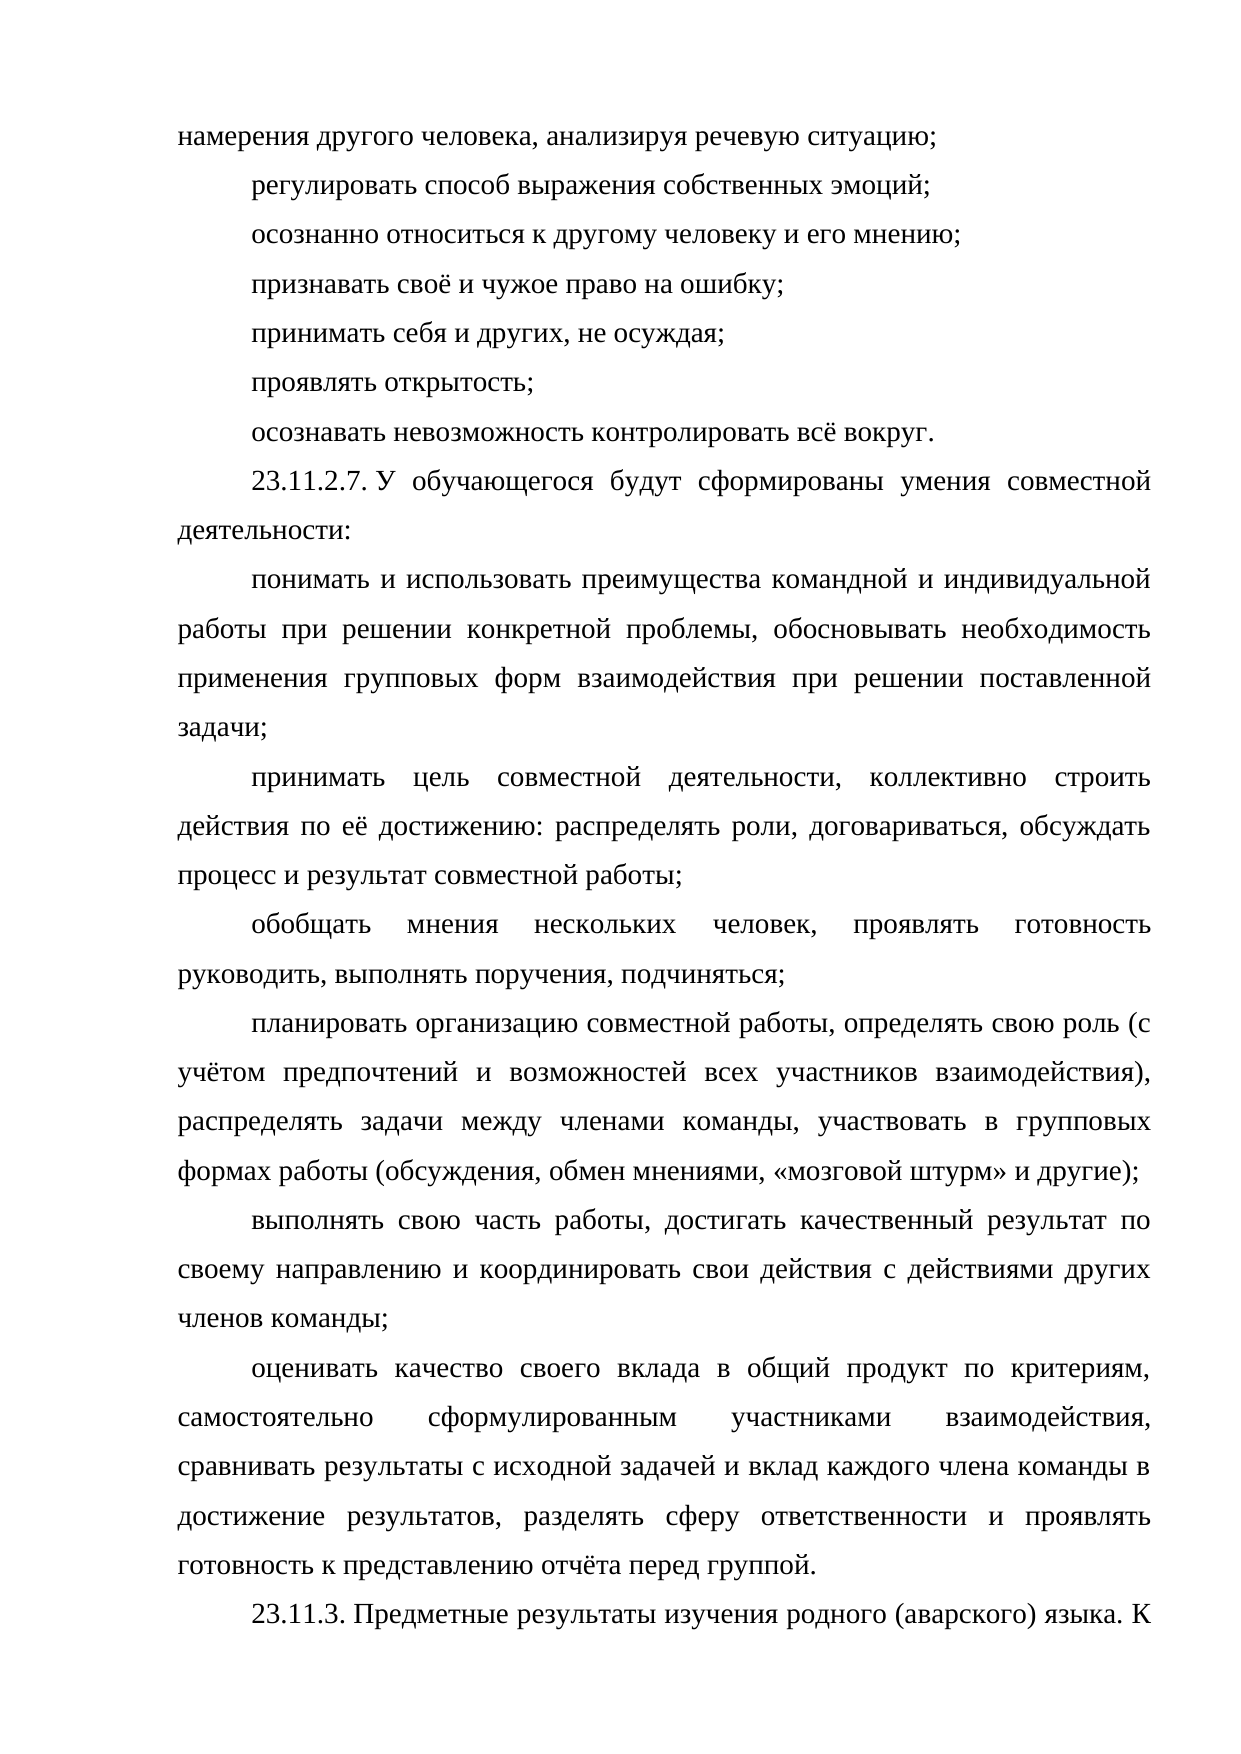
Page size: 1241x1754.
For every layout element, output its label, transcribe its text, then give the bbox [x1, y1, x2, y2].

text проявлять открытость; [177, 364, 1152, 398]
text планировать организацию совместной работы, определять свою роль (с учётом предпочтений и возможностей всех участников взаимодействия), распределять задачи между членами команды, участвовать в групповых формах работы (обсуждения, обмен мнениями, «мозговой штурм» и другие); [177, 1005, 1152, 1186]
text осознанно относиться к другому человеку и его мнению; [177, 217, 1152, 250]
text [177, 118, 1152, 152]
text 23.11.2.7. У обучающегося будут сформированы умения совместной деятельности: [177, 463, 1152, 546]
text оценивать качество своего вклада в общий продукт по критериям, самостоятельно сформулированным участниками взаимодействия, сравнивать результаты с исходной задачей и вклад каждого члена команды в достижение результатов, разделять сферу ответственности и проявлять готовность к представлению отчёта перед группой. [177, 1350, 1152, 1581]
text обобщать мнения нескольких человек, проявлять готовность руководить, выполнять поручения, подчиняться; [177, 906, 1152, 989]
text выполнять свою часть работы, достигать качественный результат по своему направлению и координировать свои действия с действиями других членов команды; [177, 1202, 1152, 1334]
text признавать своё и чужое право на ошибку; [177, 266, 1152, 299]
text осознавать невозможность контролировать всё вокруг. [177, 414, 1152, 447]
text принимать цель совместной деятельности, коллективно строить действия по её достижению: распределять роли, договариваться, обсуждать процесс и результат совместной работы; [177, 759, 1152, 891]
text принимать себя и других, не осуждая; [177, 315, 1152, 349]
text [177, 1596, 1152, 1630]
text регулировать способ выражения собственных эмоций; [177, 167, 1152, 201]
text понимать и использовать преимущества командной и индивидуальной работы при решении конкретной проблемы, обосновывать необходимость применения групповых форм взаимодействия при решении поставленной задачи; [177, 562, 1152, 743]
